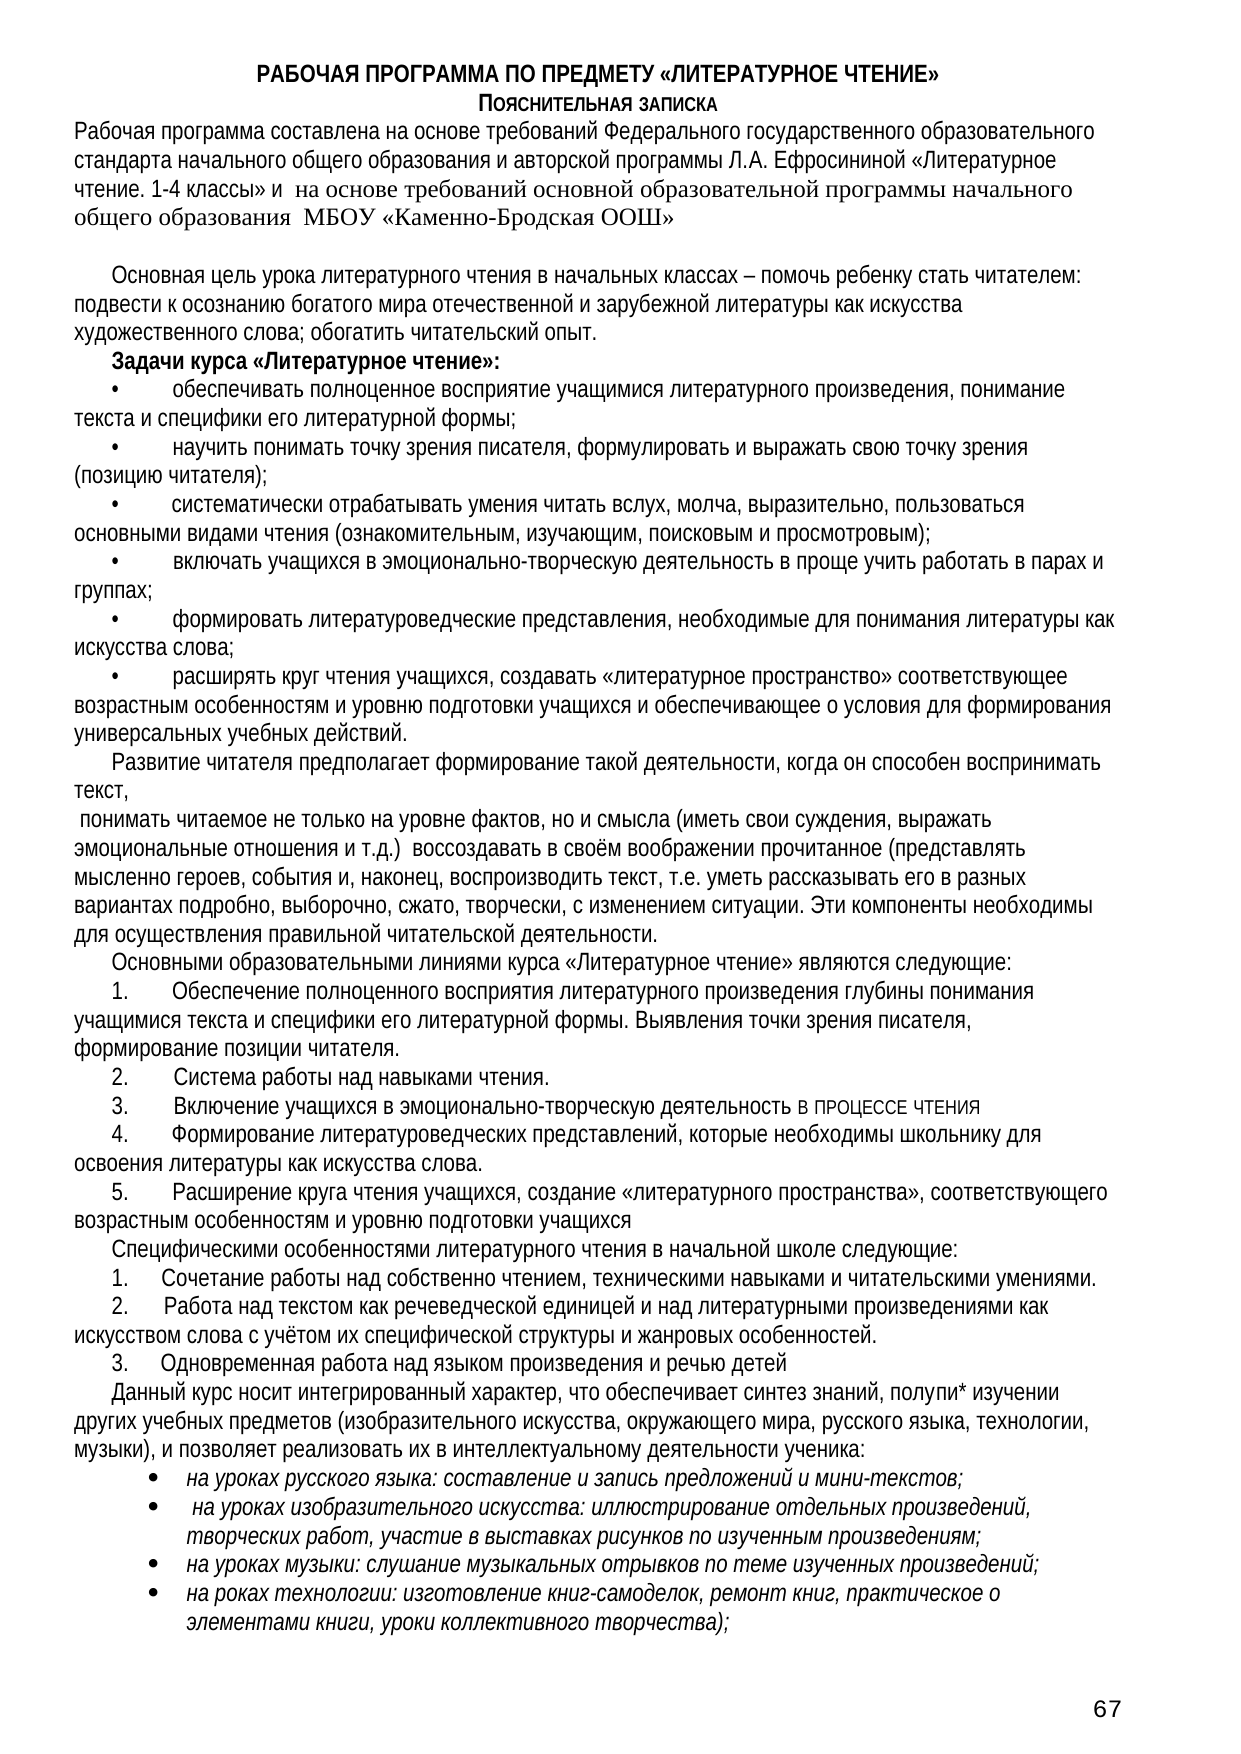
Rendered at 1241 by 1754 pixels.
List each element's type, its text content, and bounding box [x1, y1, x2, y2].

text • систематически отрабатывать умения читать вслух, молча, выразительно, пользоваться основными видами чтения (ознакомительным, изучающим, поисковым и просмотровым); [74, 489, 1122, 546]
text 3. Включение учащихся в эмоционально-творческую деятельность в процессе чтения [74, 1091, 1122, 1119]
text 2. Система работы над навыками чтения. [74, 1062, 1122, 1091]
text РАБОЧАЯ ПРОГРАММА ПО ПРЕДМЕТУ «ЛИТЕРАТУРНОЕ ЧТЕНИЕ» [74, 59, 1122, 88]
text 3. Одновременная работа над языком произведения и речью детей [74, 1348, 1122, 1377]
list на уроках русского языка: составление и запись предложений и мини-текстов; [149, 1463, 1122, 1492]
text 5. Расширение круга чтения учащихся, создание «литературного пространства», соответствующего возрастным особенностям и уровню подготовки учащихся [74, 1177, 1122, 1234]
text 1. Обеспечение полноценного восприятия литературного произведения глубины понимания учащимися текста и специфики его литературной формы. Выявления точки зрения писателя, формирование позиции читателя. [74, 976, 1122, 1062]
list на уроках музыки: слушание музыкальных отрывков по теме изученных произведений; [149, 1549, 1122, 1578]
text понимать читаемое не только на уровне фактов, но и смысла (иметь свои суждения, выражать эмоциональные отношения и т.д.) воссоздавать в своём воображении прочитанное (представлять мысленно героев, события и, наконец, воспроизводить текст, т.е. уметь рассказывать его в разных вариантах подробно, выборочно, сжато, творчески, с изменением ситуации. Эти компоненты необходимы для осуществления правильной читательской деятельности. [74, 804, 1122, 947]
text Развитие читателя предполагает формирование такой деятельности, когда он способен воспринимать текст, [74, 747, 1122, 804]
text • формировать литературоведческие представления, необходимые для понимания литературы как искусства слова; [74, 604, 1122, 661]
list на роках технологии: изготовление книг-самоделок, ремонт книг, практическое о элементами книги, уроки коллективного творчества); [149, 1578, 1122, 1636]
list на уроках изобразительного искусства: иллюстрирование отдельных произведений, творческих работ, участие в выставках рисунков по изученным произведениям; [149, 1492, 1122, 1549]
text 2. Работа над текстом как речеведческой единицей и над литературными произведениями как искусством слова с учётом их специфической структуры и жанровых особенностей. [74, 1291, 1122, 1348]
text • включать учащихся в эмоционально-творческую деятельность в проще учить работать в парах и группах; [74, 546, 1122, 604]
text Данный курс носит интегрированный характер, что обеспечивает синтез знаний, полупи* изучении других учебных предметов (изобразительного искусства, окружающего мира, русского языка, технологии, музыки), и позволяет реализовать их в интеллектуальному деятельности ученика: [74, 1377, 1122, 1463]
text Рабочая программа составлена на основе требований Федерального государственного образовательного стандарта начального общего образования и авторской программы Л.A. Ефросининой «Литературное чтение. 1-4 классы» и на основе требований основной образовательной программы начального общего образования МБОУ «Каменно-Бродская ООШ» [74, 116, 1122, 231]
text Основная цель урока литературного чтения в начальных классах – помочь ребенку стать читателем: подвести к осознанию богатого мира отечественной и зарубежной литературы как искусства художественного слова; обогатить читательский опыт. [74, 260, 1122, 346]
text 1. Сочетание работы над собственно чтением, техническими навыками и читательскими умениями. [74, 1262, 1122, 1291]
text • научить понимать точку зрения писателя, формулировать и выражать свою точку зрения (позицию читателя); [74, 432, 1122, 489]
text • обеспечивать полноценное восприятие учащимися литературного произведения, понимание текста и специфики его литературной формы; [74, 374, 1122, 432]
text 4. Формирование литературоведческих представлений, которые необходимы школьнику для освоения литературы как искусства слова. [74, 1119, 1122, 1177]
text Пояснительная записка [74, 88, 1122, 116]
text Основными образовательными линиями курса «Литературное чтение» являются следующие: [74, 947, 1122, 976]
text Специфическими особенностями литературного чтения в начальной школе следующие: [74, 1234, 1122, 1262]
text Задачи курса «Литературное чтение»: [74, 346, 1122, 374]
text • расширять круг чтения учащихся, создавать «литературное пространство» соответствующее возрастным особенностям и уровню подготовки учащихся и обеспечивающее о условия для формирования универсальных учебных действий. [74, 661, 1122, 747]
